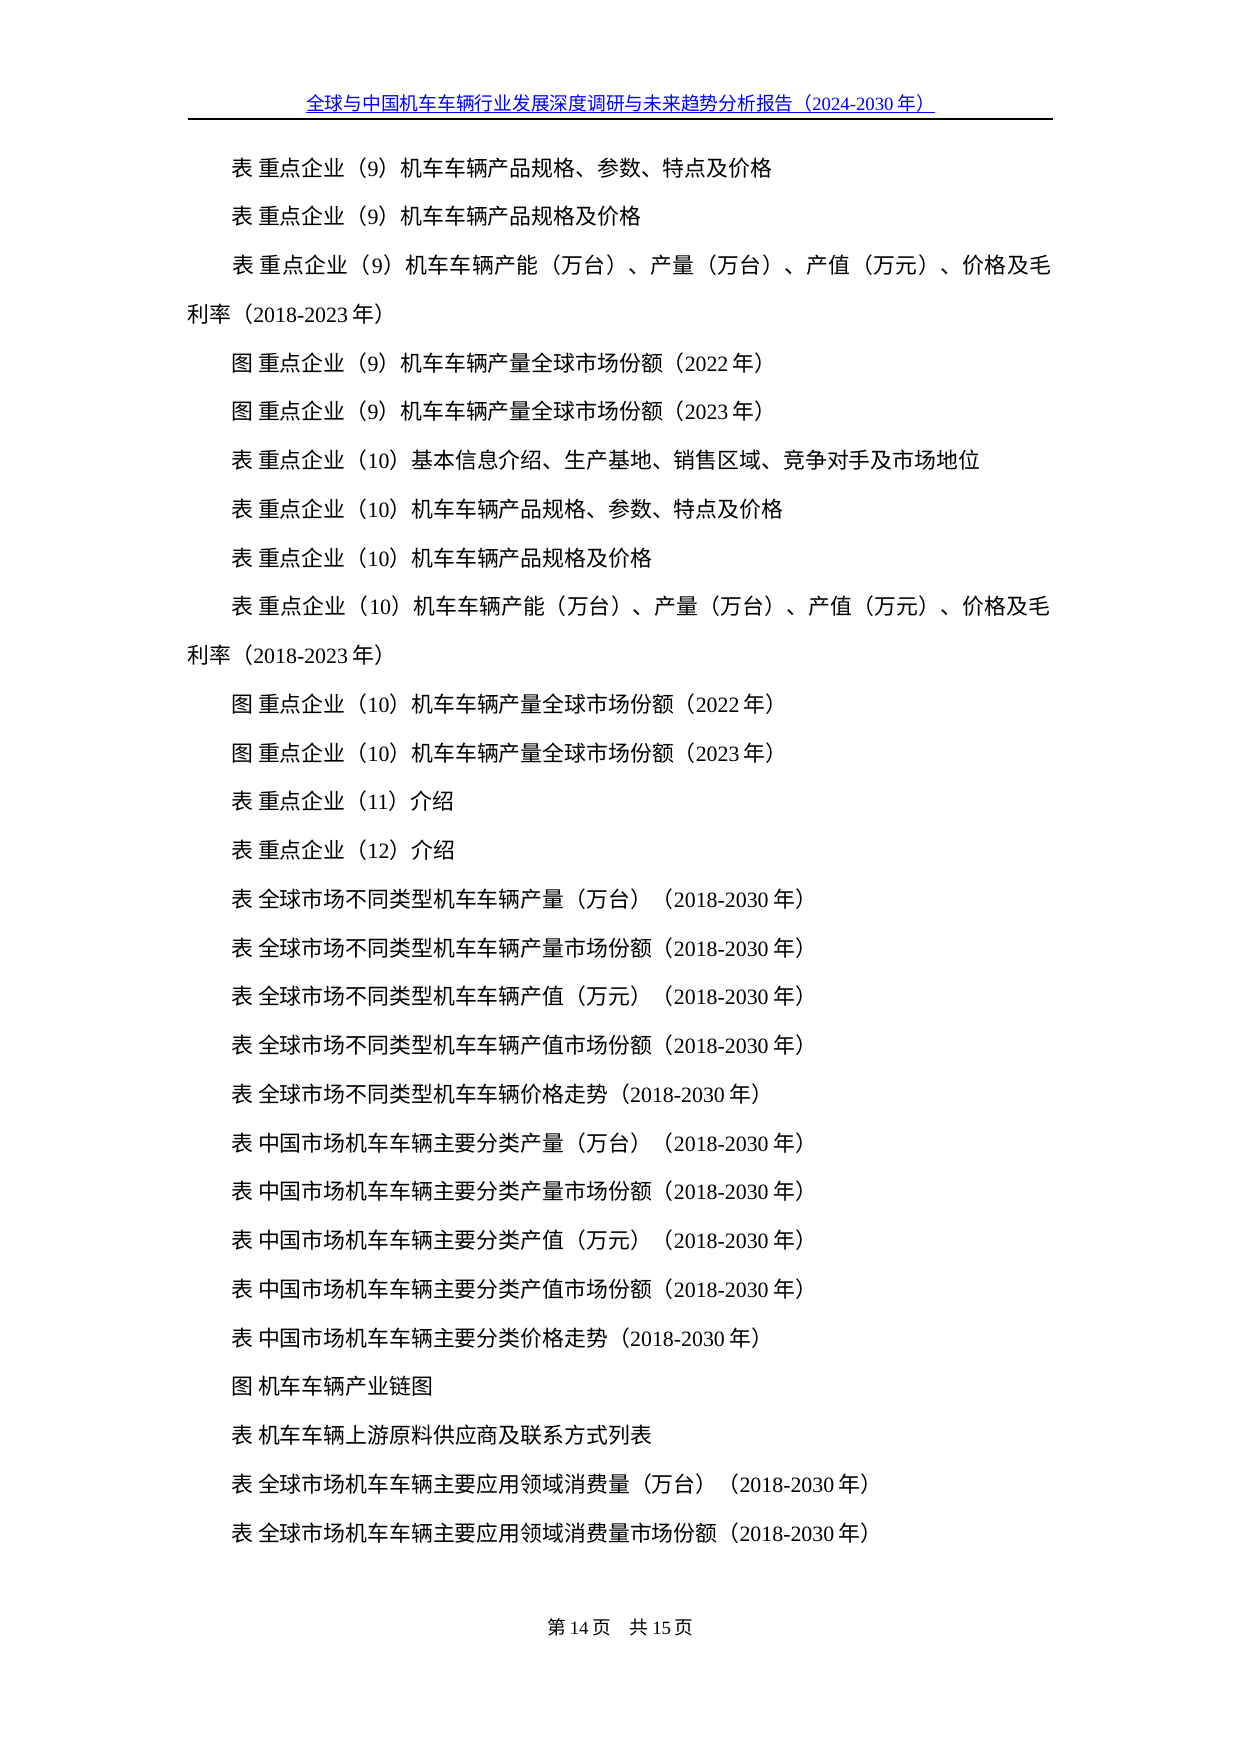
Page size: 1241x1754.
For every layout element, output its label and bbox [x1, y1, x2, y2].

text [187, 150, 1053, 1548]
